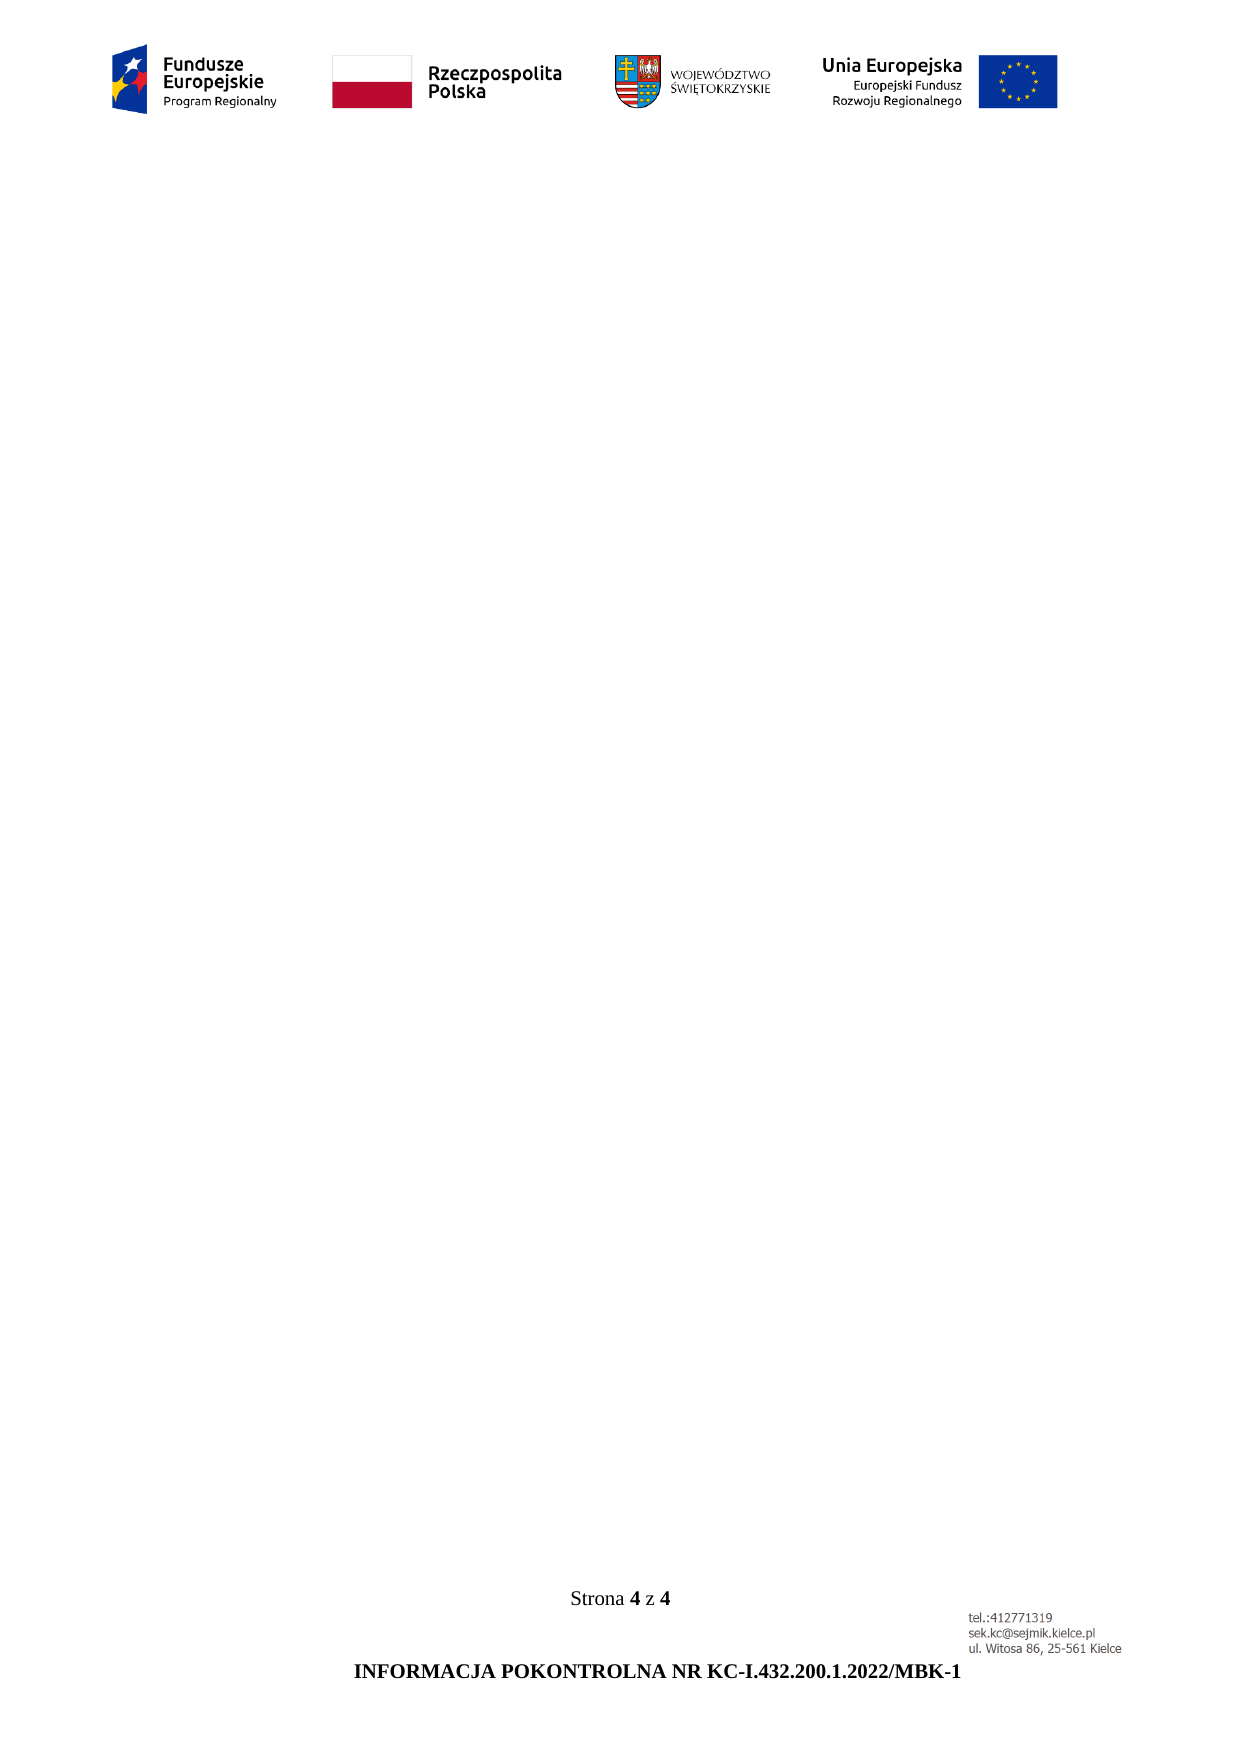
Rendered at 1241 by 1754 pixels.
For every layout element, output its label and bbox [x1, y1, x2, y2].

picture [968, 1609, 1129, 1679]
picture [112, 44, 1058, 114]
